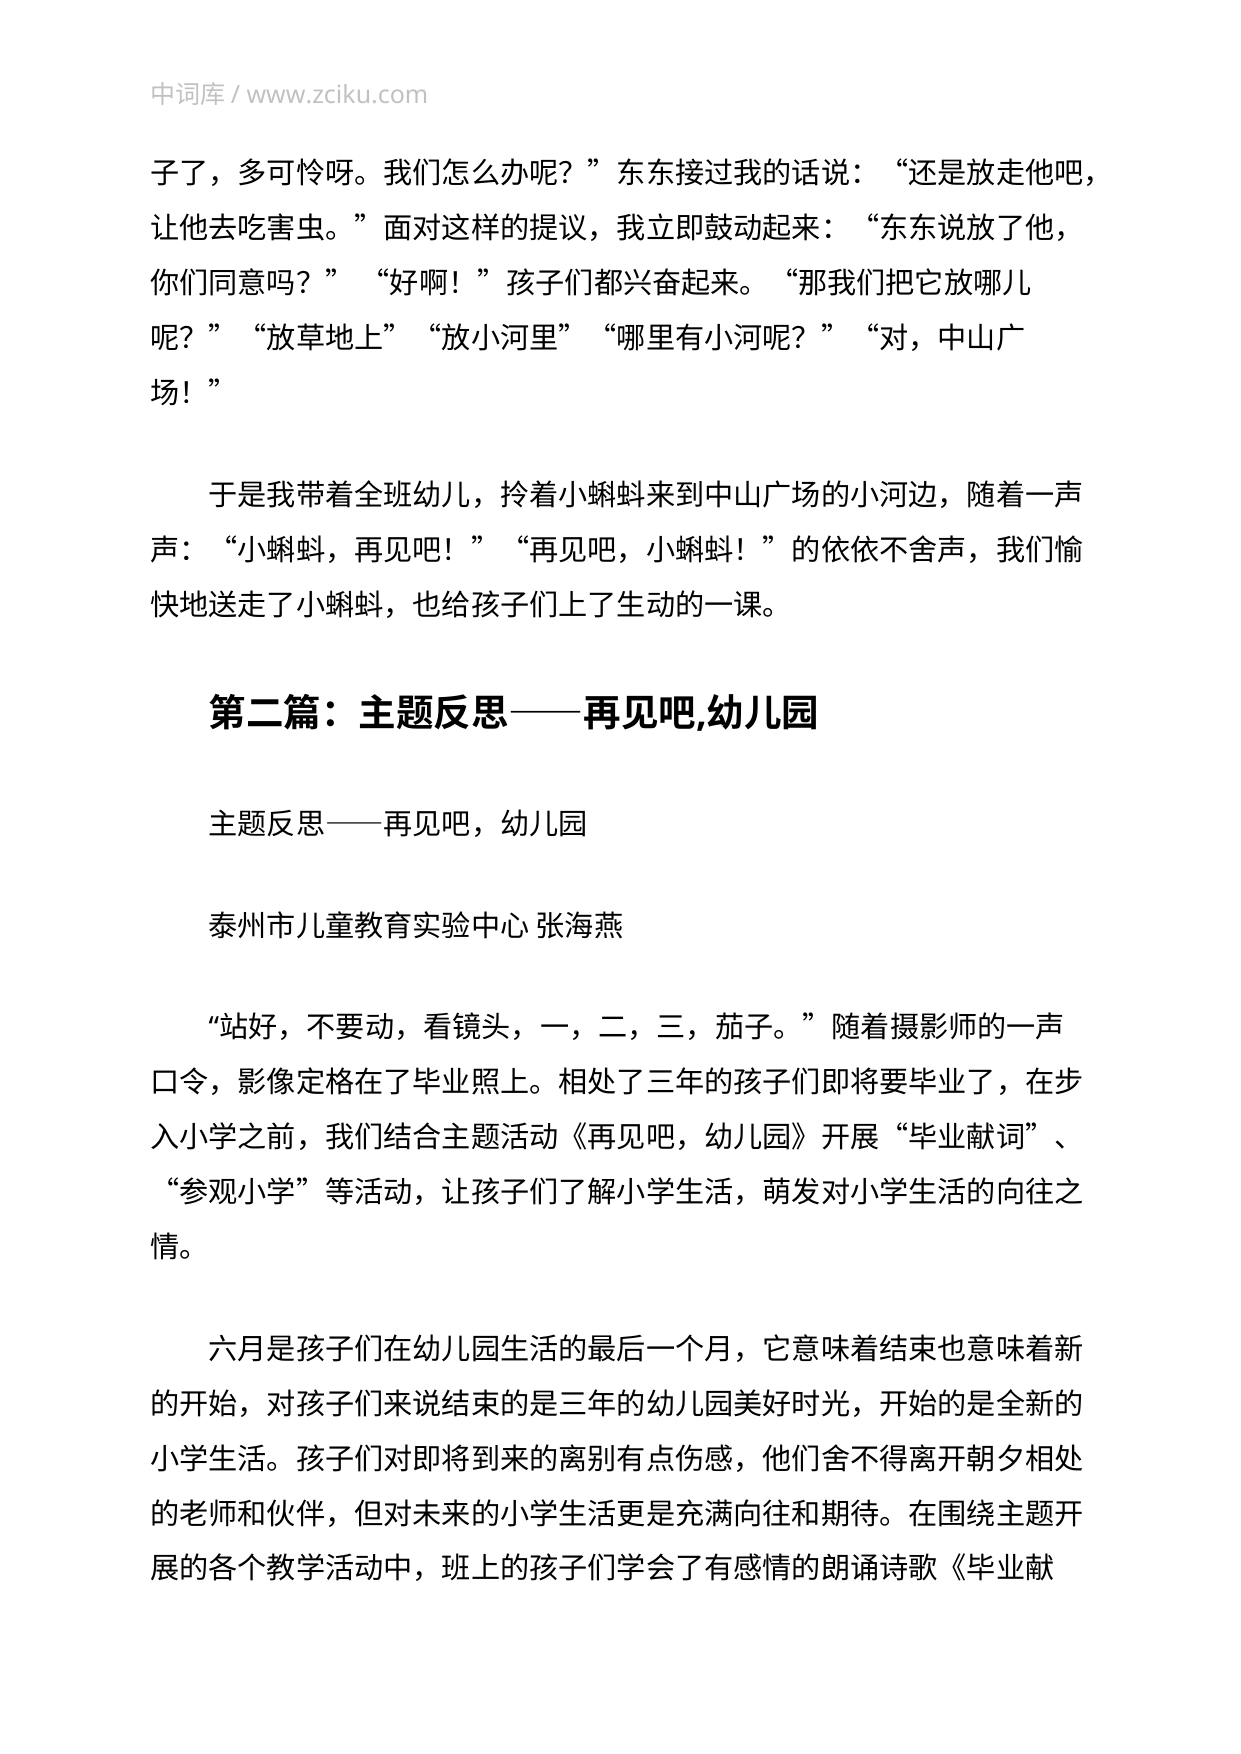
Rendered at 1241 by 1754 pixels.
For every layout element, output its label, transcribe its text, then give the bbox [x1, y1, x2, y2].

text 泰州市儿童教育实验中心 张海燕 [150, 902, 1090, 944]
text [150, 150, 1090, 412]
text “站好，不要动，看镜头，一，二，三，茄子。”随着摄影师的一声口令，影像定格在了毕业照上。相处了三年的孩子们即将要毕业了，在步入小学之前，我们结合主题活动《再见吧，幼儿园》开展“毕业献词”、“参观小学”等活动，让孩子们了解小学生活，萌发对小学生活的向往之情。 [150, 1004, 1090, 1266]
text 第二篇：主题反思——再见吧,幼儿园 [150, 683, 1090, 737]
text 于是我带着全班幼儿，拎着小蝌蚪来到中山广场的小河边，随着一声声：“小蝌蚪，再见吧！”“再见吧，小蝌蚪！”的依依不舍声，我们愉快地送走了小蝌蚪，也给孩子们上了生动的一课。 [150, 471, 1090, 623]
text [150, 1326, 1090, 1587]
text 主题反思——再见吧，幼儿园 [150, 801, 1090, 843]
